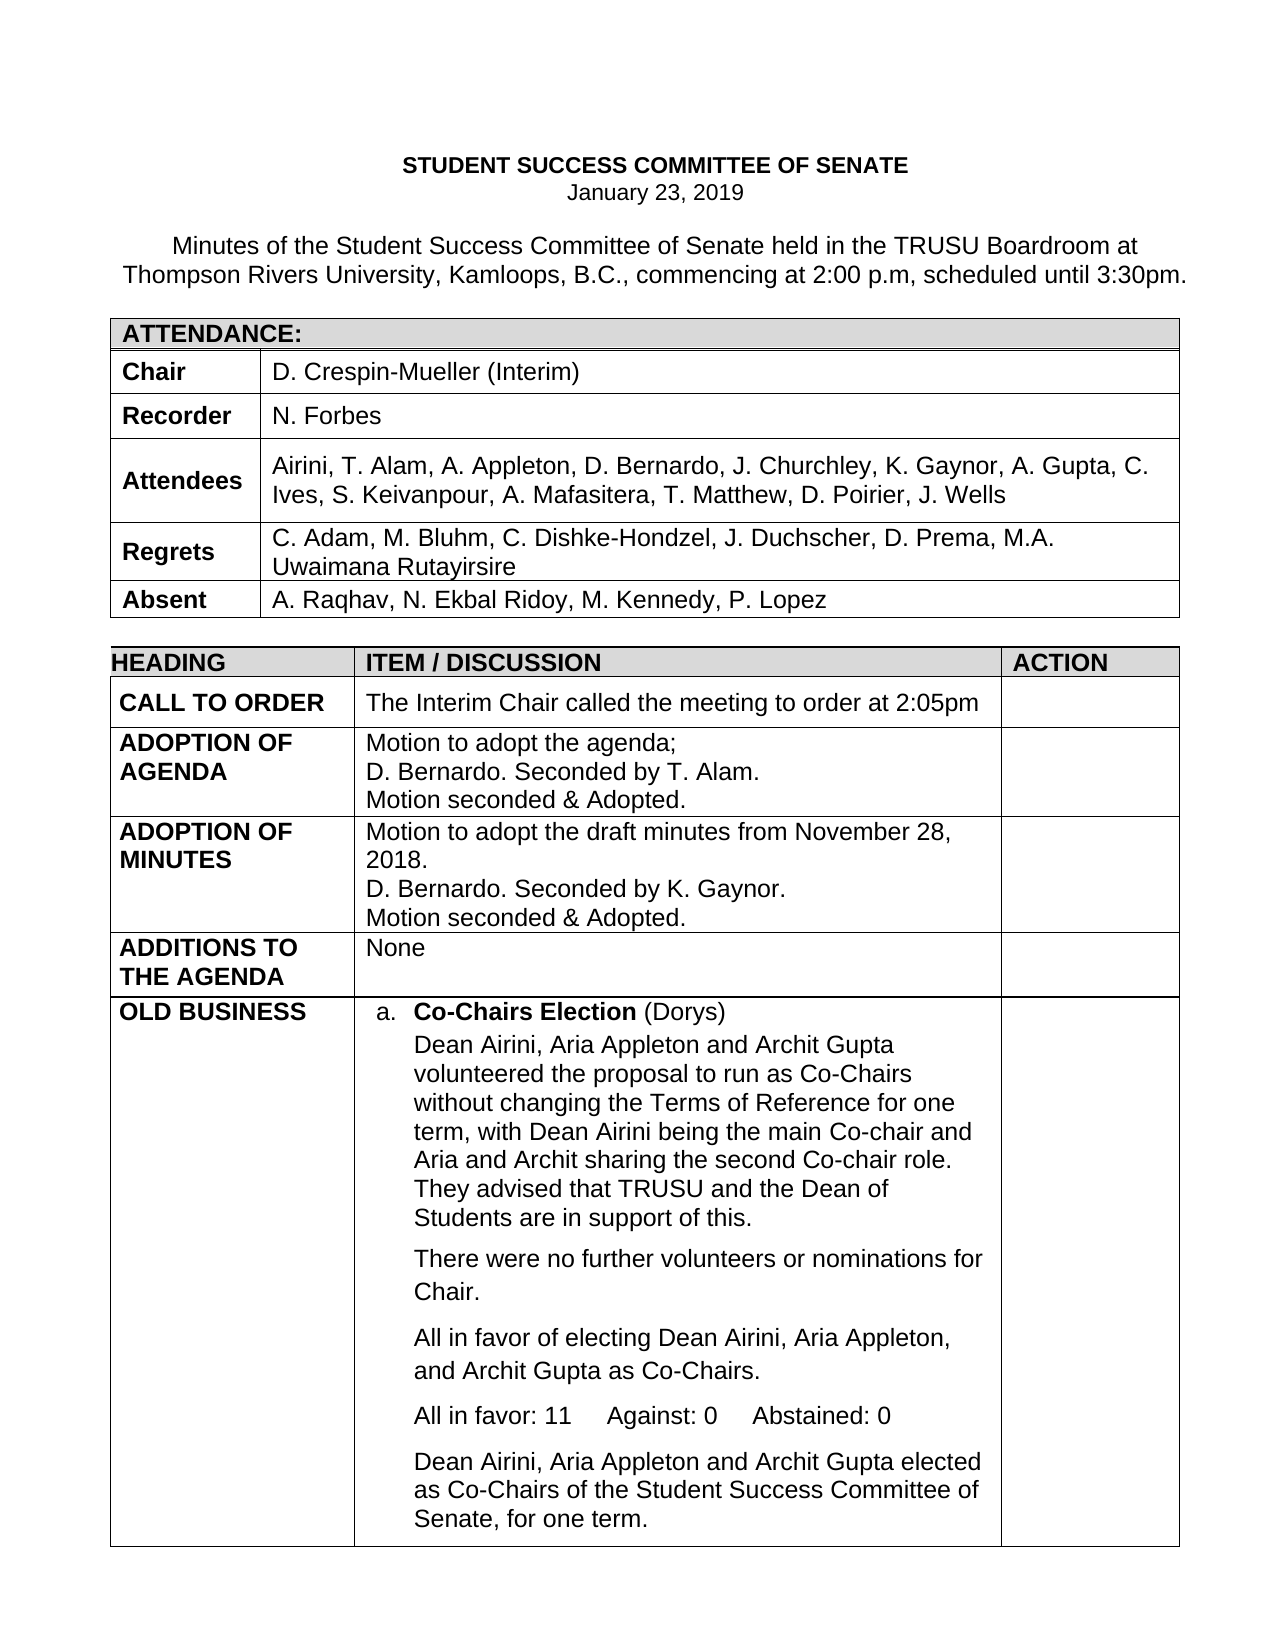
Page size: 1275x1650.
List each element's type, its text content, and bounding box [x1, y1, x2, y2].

table_header ITEM / DISCUSSION [355, 648, 1001, 676]
table_cell C. Adam, M. Bluhm, C. Dishke-Hondzel, J. Duchscher, D. Prema, M.A. Uwaimana Rutayirsire [261, 523, 1179, 580]
table_cell N. Forbes [261, 394, 1179, 437]
table_cell Co-Chairs Election (Dorys) Dean Airini, Aria Appleton and Archit Gupta volunteered the proposal to run as Co-Chairs without changing the Terms of Reference for one term, with Dean Airini being the main Co-chair and Aria and Archit sharing the second Co-chair role. They advised that TRUSU and the Dean of Students are in support of this. There were no further volunteers or nominations for Chair. All in favor of electing Dean Airini, Aria Appleton, and Archit Gupta as Co-Chairs. All in favor: 11 Against: 0 Abstained: 0 Dean Airini, Aria Appleton and Archit Gupta elected as Co-Chairs of the Student Success Committee of Senate, for one term. [355, 998, 1001, 1546]
table_cell Chair [111, 351, 260, 392]
table_cell [1002, 728, 1179, 816]
table_cell [1002, 933, 1179, 996]
table_cell A. Raqhav, N. Ekbal Ridoy, M. Kennedy, P. Lopez [261, 581, 1179, 617]
table_cell Regrets [111, 523, 260, 580]
table_cell ADDITIONS TO THE AGENDA [111, 933, 354, 996]
table_cell CALL TO ORDER [111, 677, 354, 727]
table_header HEADING [111, 648, 354, 676]
table_cell Attendees [111, 439, 260, 522]
table_cell OLD BUSINESS [111, 998, 354, 1546]
table_cell Absent [111, 581, 260, 617]
text STUDENT SUCCESS COMMITTEE OF SENATE [120, 152, 1191, 179]
table_header ATTENDANCE: [111, 319, 1179, 347]
table_cell Motion to adopt the agenda; D. Bernardo. Seconded by T. Alam. Motion seconded & Adopted. [355, 728, 1001, 816]
table_cell ADOPTION OF AGENDA [111, 728, 354, 816]
text Minutes of the Student Success Committee of Senate held in the TRUSU Boardroom at [120, 231, 1191, 260]
table_cell Airini, T. Alam, A. Appleton, D. Bernardo, J. Churchley, K. Gaynor, A. Gupta, C. Ives, S. Keivanpour, A. Mafasitera, T. Matthew, D. Poirier, J. Wells [261, 439, 1179, 522]
table_cell ADOPTION OF MINUTES [111, 817, 354, 932]
text January 23, 2019 [120, 179, 1191, 205]
table_cell [1002, 817, 1179, 932]
text Thompson Rivers University, Kamloops, B.C., commencing at 2:00 p.m, scheduled until 3:30pm. [120, 260, 1191, 289]
table_cell [1002, 677, 1179, 727]
table_cell D. Crespin-Mueller (Interim) [261, 351, 1179, 392]
table_cell Motion to adopt the draft minutes from November 28, 2018. D. Bernardo. Seconded by K. Gaynor. Motion seconded & Adopted. [355, 817, 1001, 932]
table_cell None [355, 933, 1001, 996]
table_cell [1002, 998, 1179, 1546]
table_cell The Interim Chair called the meeting to order at 2:05pm [355, 677, 1001, 727]
table_cell Recorder [111, 394, 260, 437]
table_header ACTION [1002, 648, 1179, 676]
